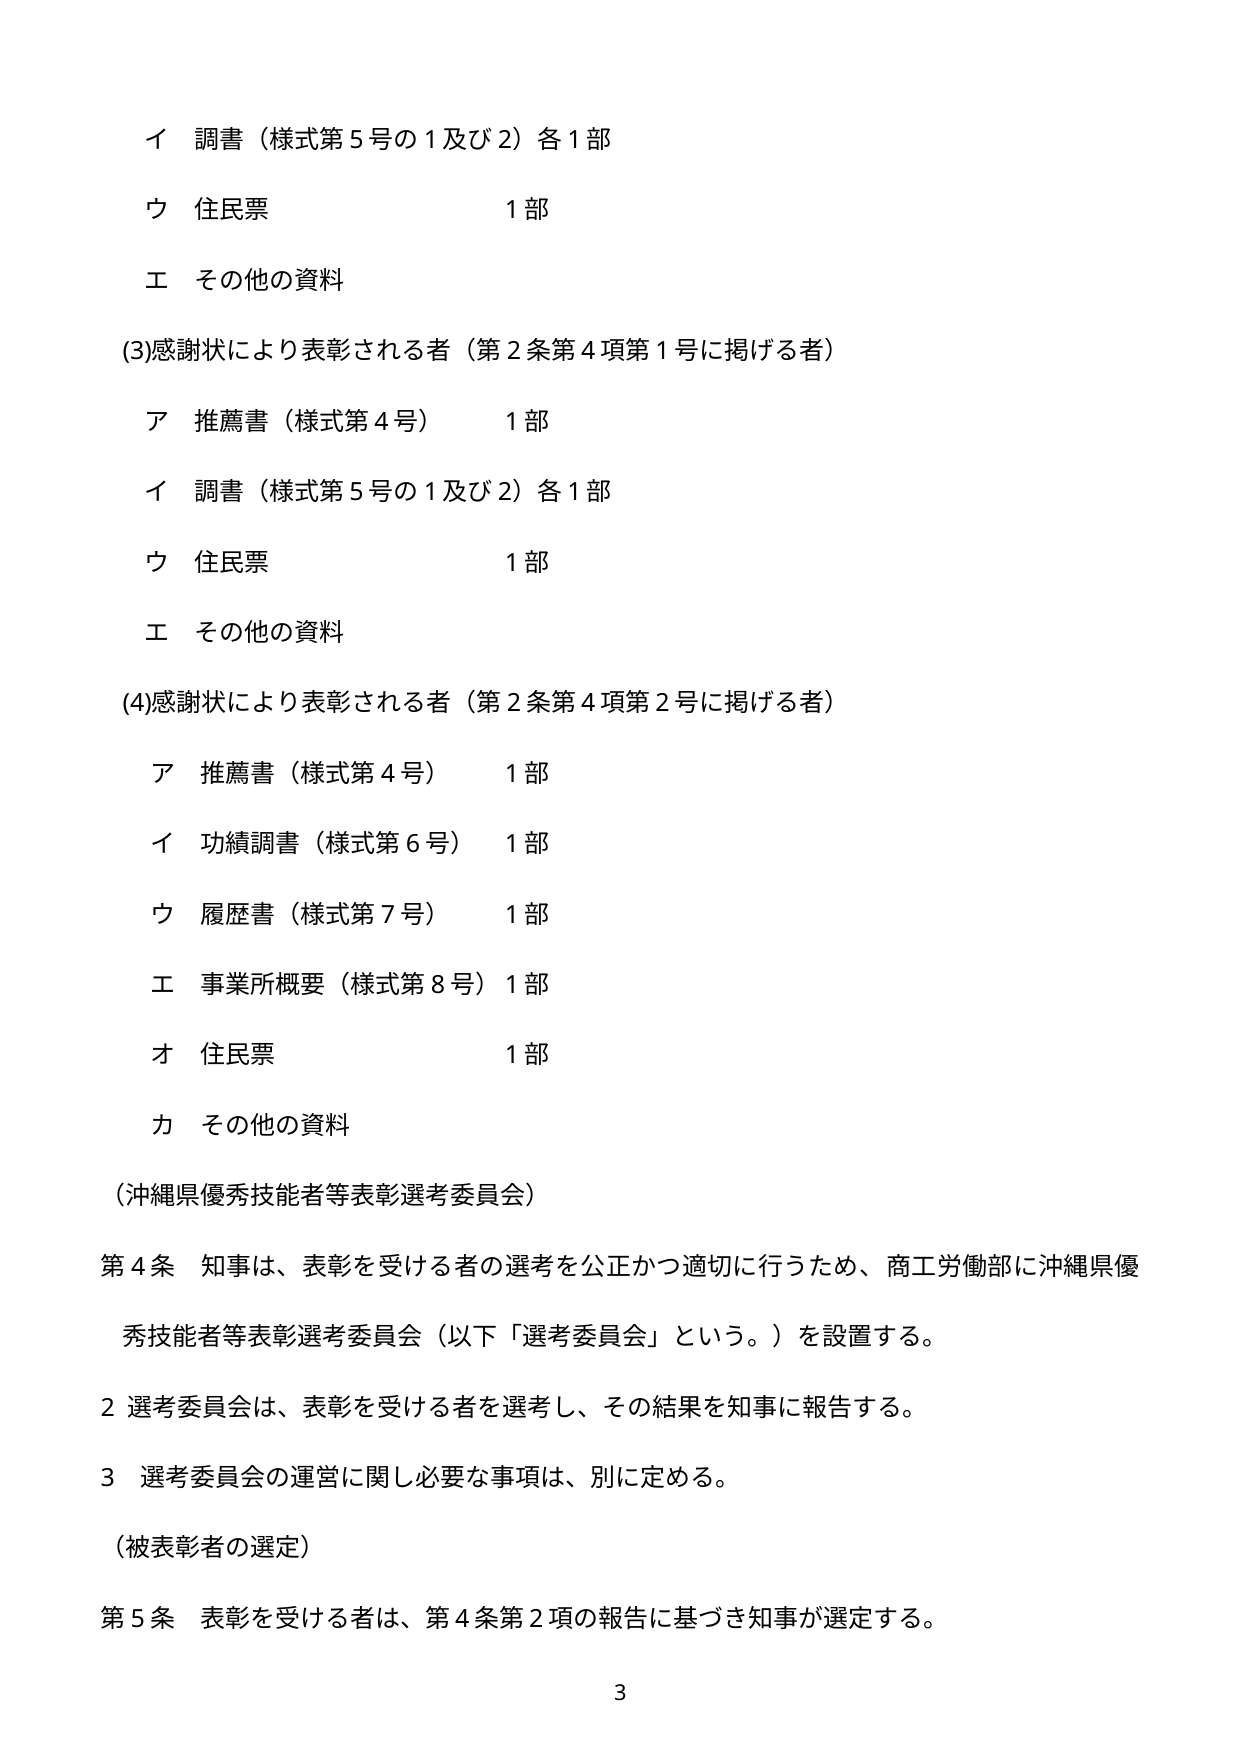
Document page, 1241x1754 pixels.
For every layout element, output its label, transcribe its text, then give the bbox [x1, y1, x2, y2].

text ウ 履歴書（様式第7号） 1部 [144, 877, 1140, 947]
text イ 調書（様式第5号の1及び2） 各1部 [144, 454, 1140, 525]
text ア 推薦書（様式第4号） 1部 [144, 384, 1140, 454]
text (4)感謝状により表彰される者（第2条第4項第2号に掲げる者） [122, 666, 1140, 736]
text （沖縄県優秀技能者等表彰選考委員会） [100, 1159, 1140, 1229]
text (3)感謝状により表彰される者（第2条第4項第1号に掲げる者） [122, 314, 1140, 384]
text ア 推薦書（様式第4号） 1部 [144, 736, 1140, 807]
text イ 功績調書（様式第6号） 1部 [144, 807, 1140, 877]
text 第5条 表彰を受ける者は、第4条第2項の報告に基づき知事が選定する。 [100, 1581, 1140, 1652]
text エ その他の資料 [144, 243, 1140, 314]
text オ 住民票 1部 [144, 1018, 1140, 1088]
text エ 事業所概要（様式第8号） 1部 [144, 947, 1140, 1018]
text 第4条 知事は、表彰を受ける者の選考を公正かつ適切に行うため、商工労働部に沖縄県優秀技能者等表彰選考委員会（以下「選考委員会」という。）を設置する。 [100, 1229, 1140, 1370]
text （被表彰者の選定） [100, 1511, 1140, 1581]
text 3 選考委員会の運営に関し必要な事項は、別に定める。 [100, 1440, 1140, 1511]
text イ 調書（様式第5号の1及び2） 各1部 [144, 102, 1140, 173]
text 2 選考委員会は、表彰を受ける者を選考し、その結果を知事に報告する。 [100, 1370, 1140, 1440]
text ウ 住民票 1部 [144, 525, 1140, 595]
text ウ 住民票 1部 [144, 173, 1140, 243]
text カ その他の資料 [144, 1088, 1140, 1159]
text エ その他の資料 [144, 595, 1140, 666]
